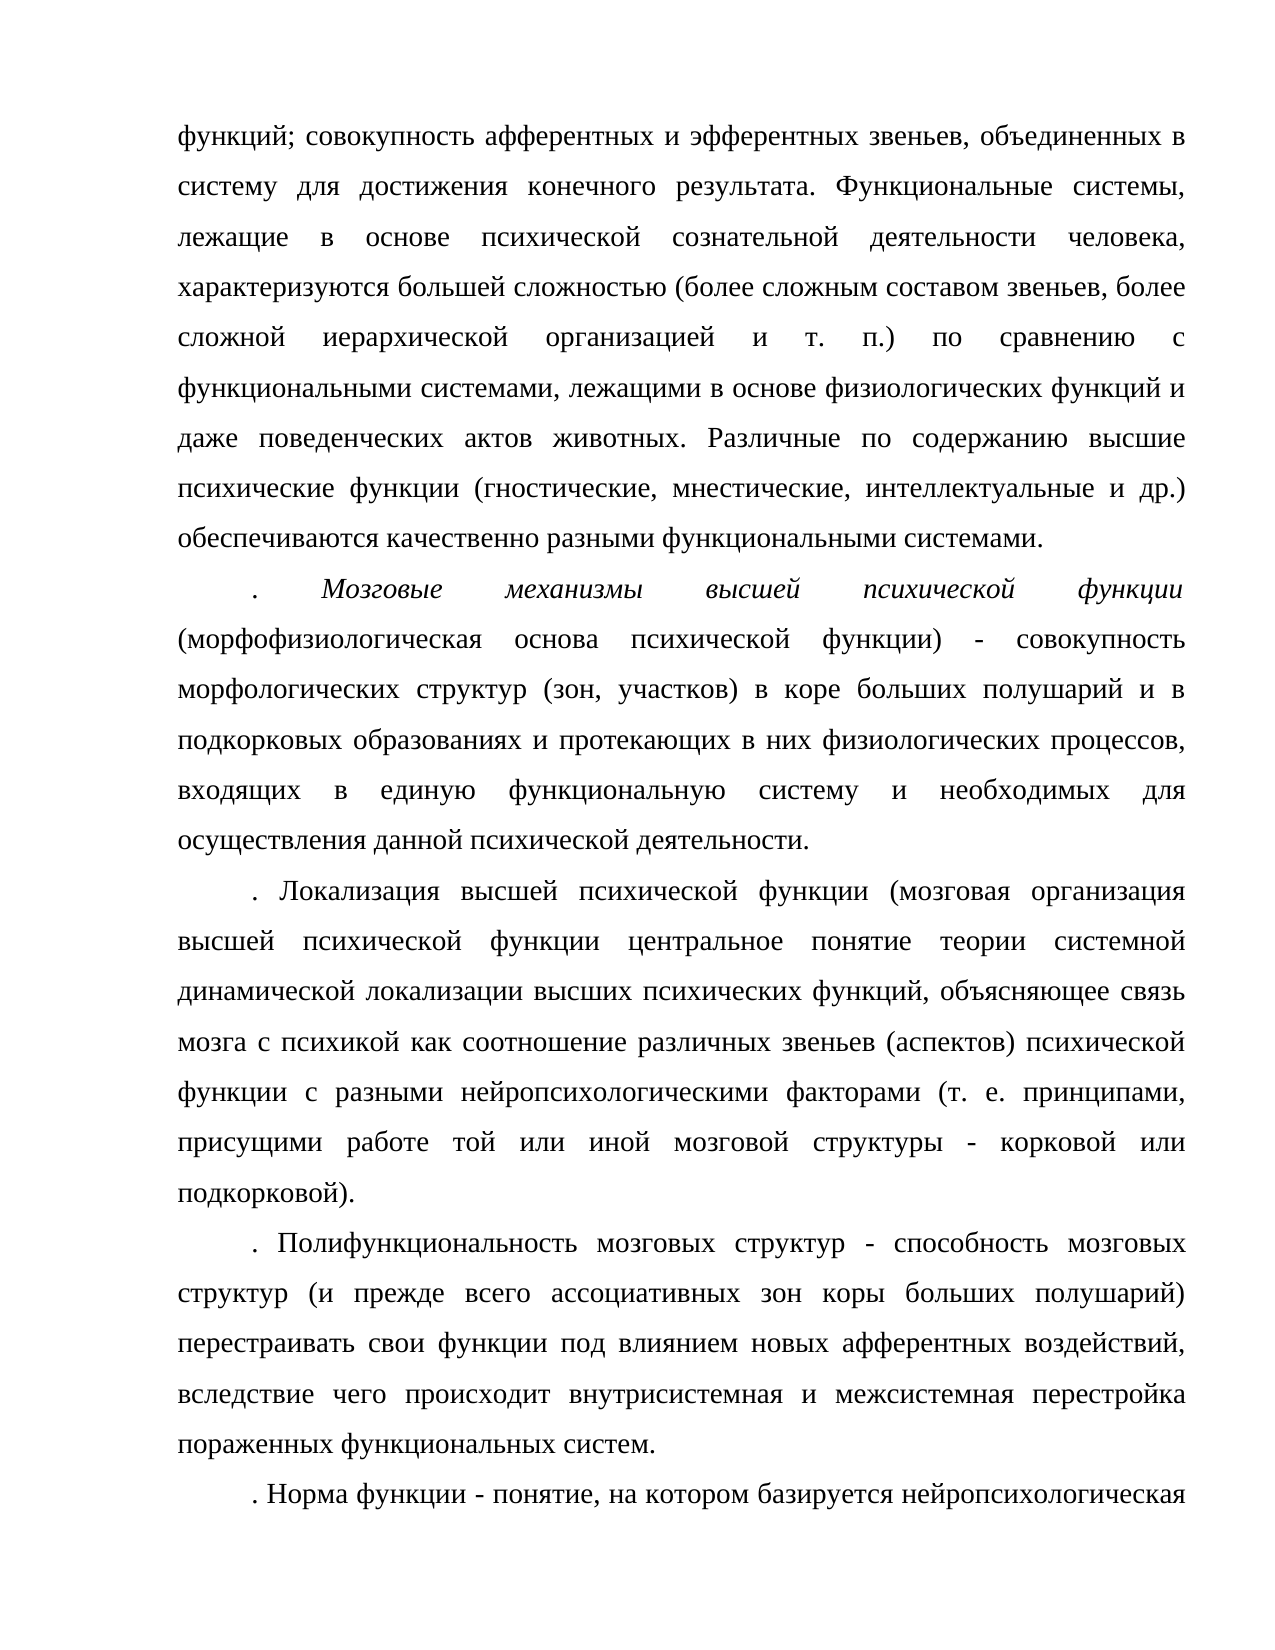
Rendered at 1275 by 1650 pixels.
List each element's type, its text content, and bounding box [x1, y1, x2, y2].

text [177, 1477, 1186, 1510]
text . Локализация высшей психической функции (мозговая организация высшей психической функции центральное понятие теории системной динамической локализации высших психических функций, объясняющее связь мозга с психикой как соотношение различных звеньев (аспектов) психической функции с разными нейропсихологическими факторами (т. е. принципами, присущими работе той или иной мозговой структуры - корковой или подкорковой). [177, 873, 1186, 1208]
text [177, 118, 1186, 554]
text . Мозговые механизмы высшей психической функции (морфофизиологическая основа психической функции) - совокупность морфологических структур (зон, участков) в коре больших полушарий и в подкорковых образованиях и протекающих в них физиологических процессов, входящих в единую функциональную систему и необходимых для осуществления данной психической деятельности. [177, 571, 1186, 856]
text . Полифункциональность мозговых структур - способность мозговых структур (и прежде всего ассоциативных зон коры больших полушарий) перестраивать свои функции под влиянием новых афферентных воздействий, вследствие чего происходит внутрисистемная и межсистемная перестройка пораженных функциональных систем. [177, 1225, 1186, 1460]
